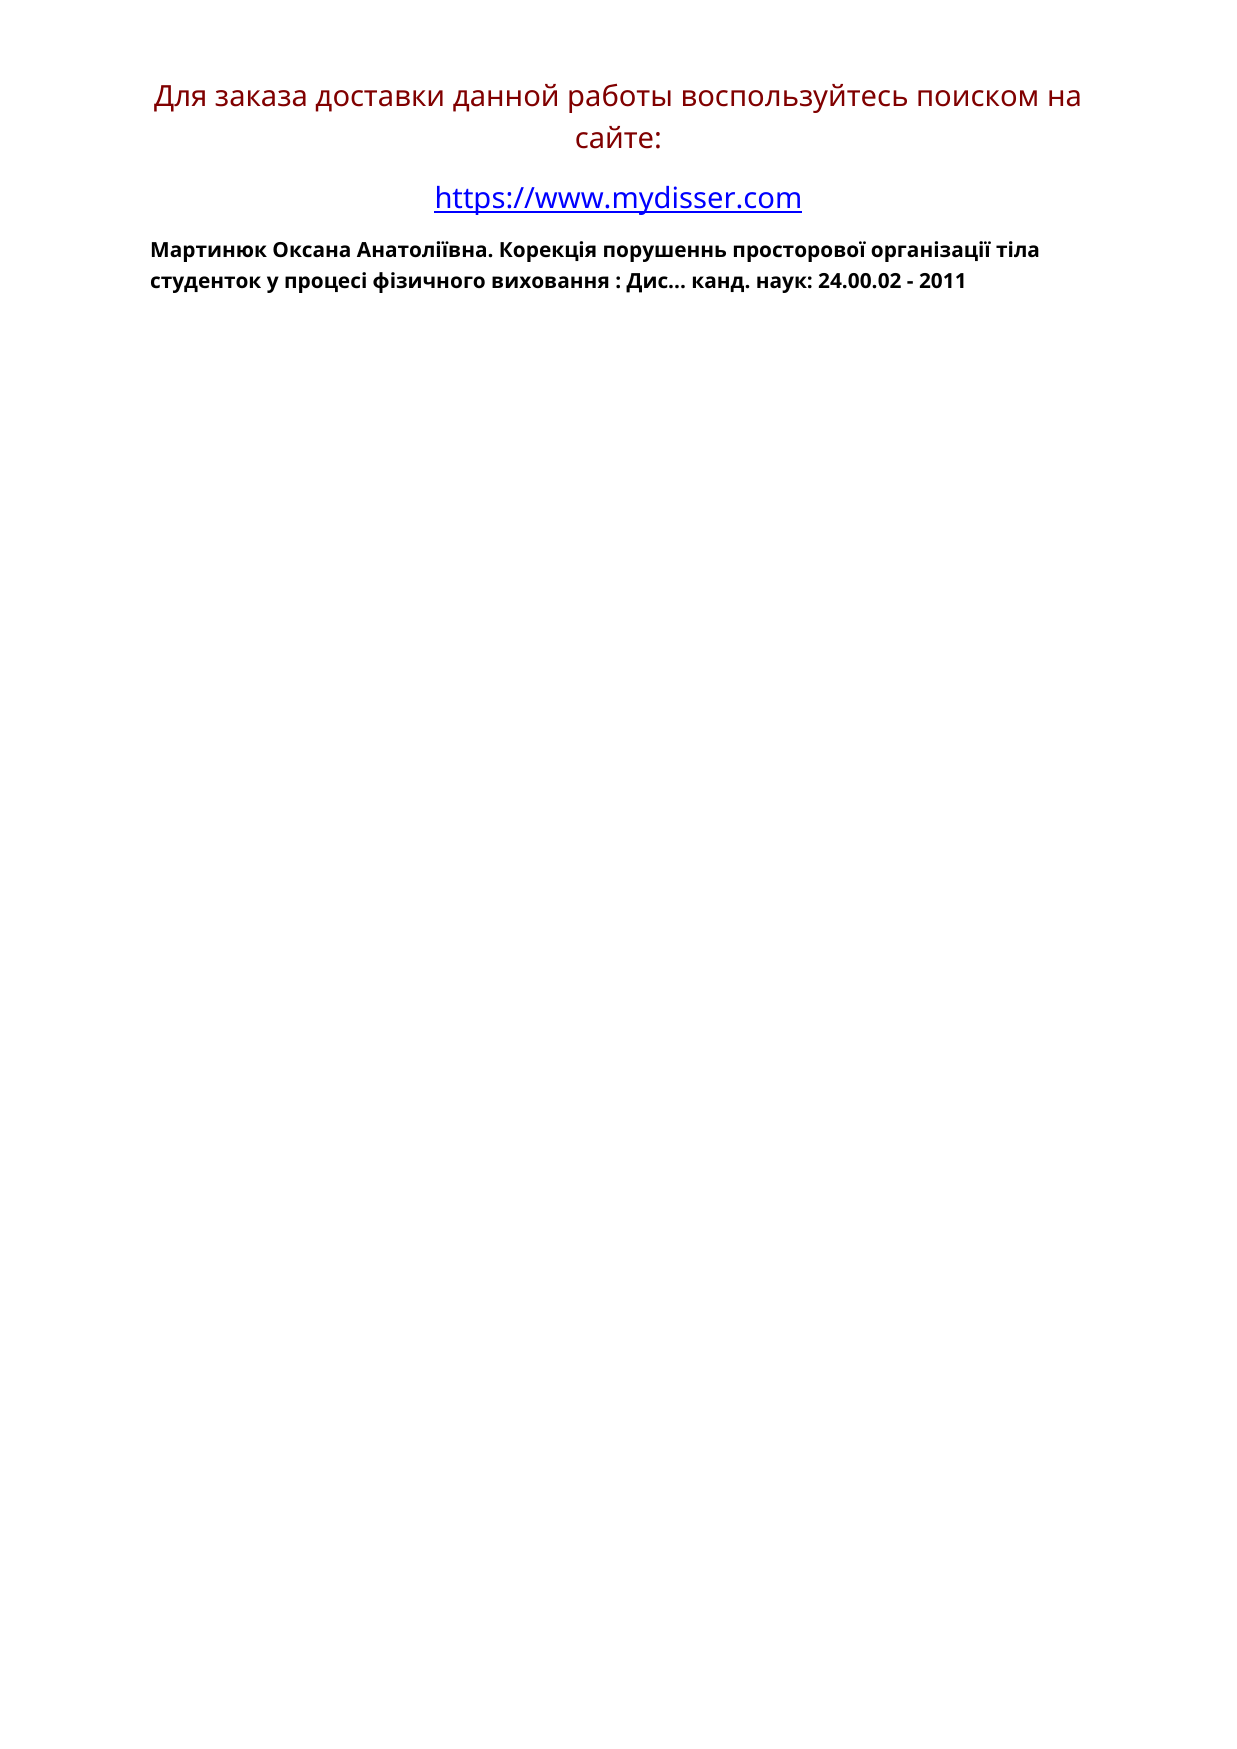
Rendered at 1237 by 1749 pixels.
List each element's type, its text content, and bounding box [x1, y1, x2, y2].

text Мартинюк Оксана Анатоліївна. Корекція порушеннь просторової організації тіла студенток у процесі фізичного виховання : Дис... канд. наук: 24.00.02 - 2011 [150, 236, 1086, 294]
